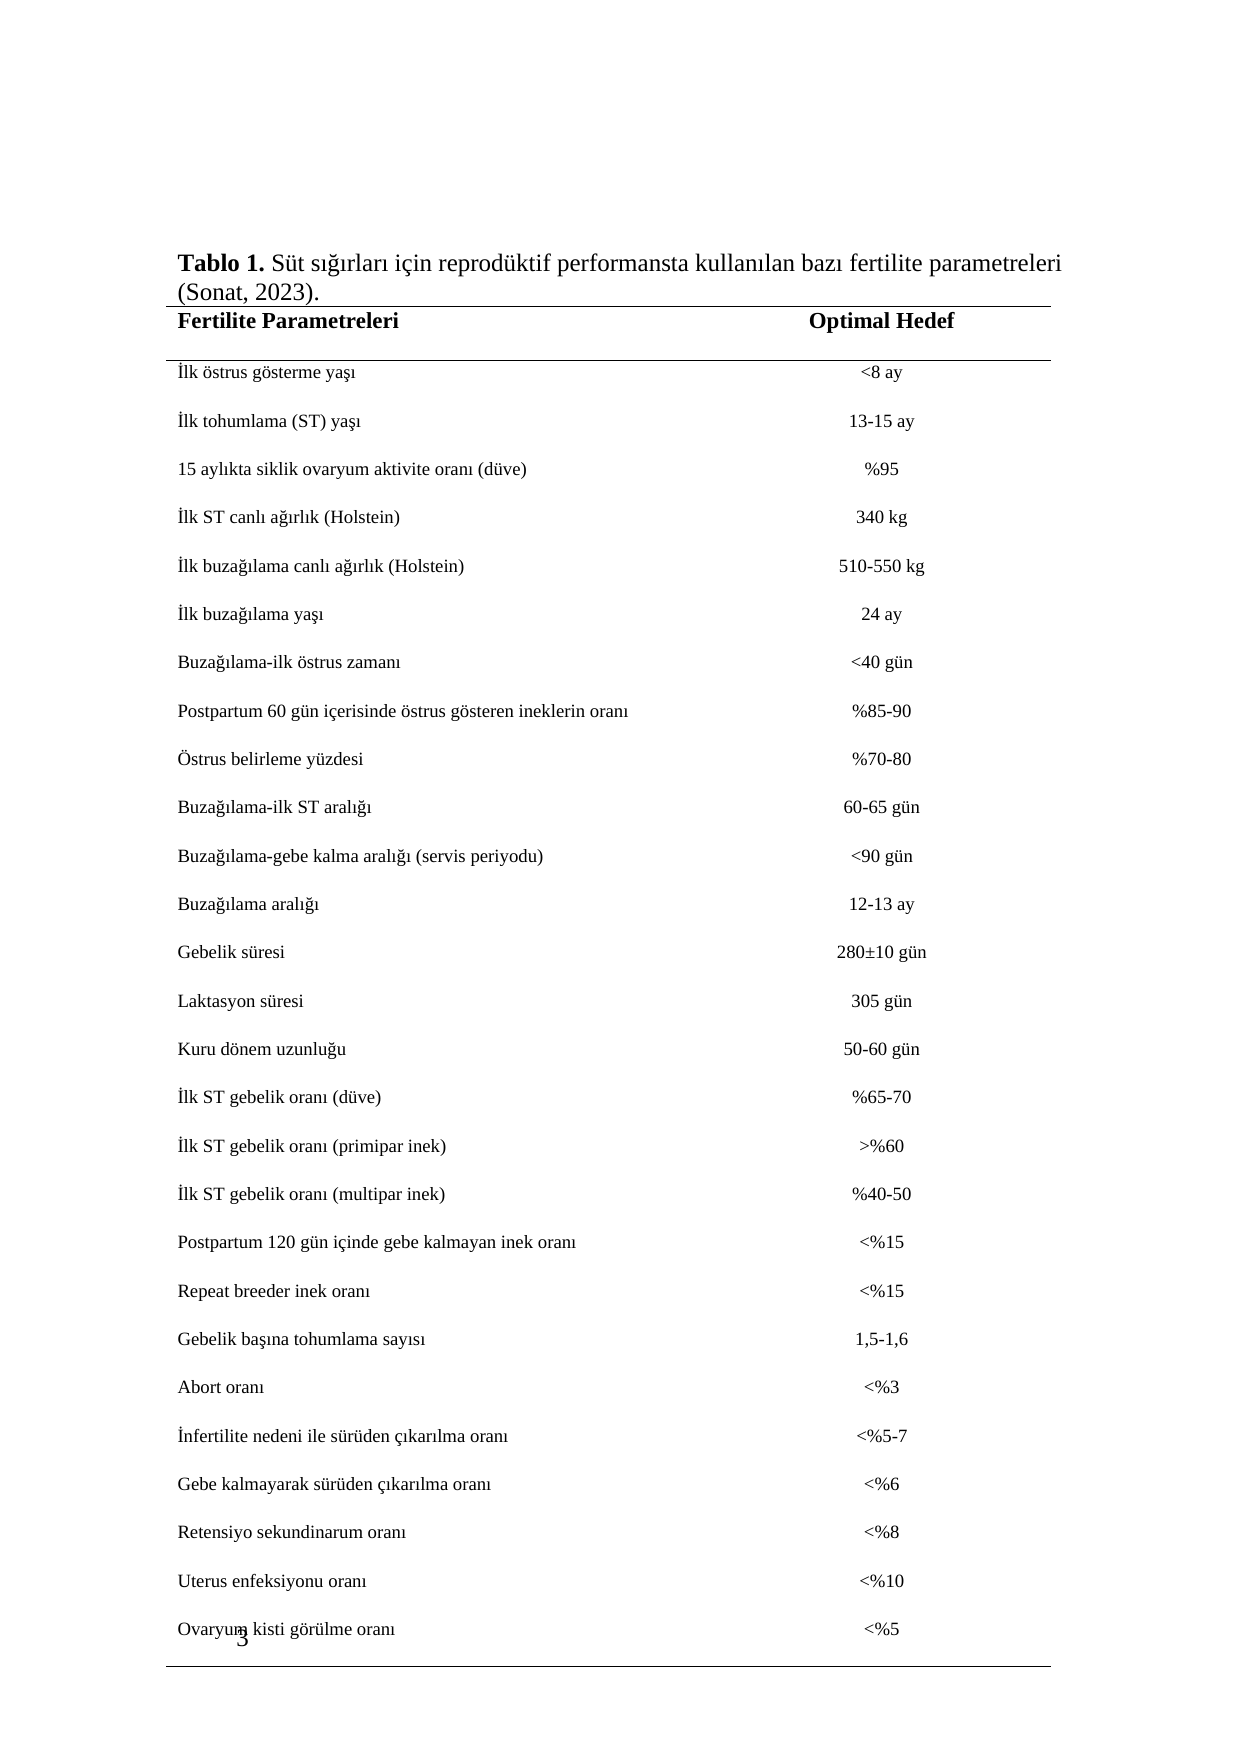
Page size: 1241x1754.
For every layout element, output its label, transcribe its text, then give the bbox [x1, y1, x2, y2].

table_cell 12-13 ay [712, 893, 1051, 941]
table_cell 50-60 gün [712, 1038, 1051, 1086]
table_cell <%5-7 [712, 1425, 1051, 1473]
table_cell 60-65 gün [712, 796, 1051, 844]
table_cell 13-15 ay [712, 410, 1051, 458]
table_cell Gebelik süresi [166, 941, 712, 989]
table_cell Laktasyon süresi [166, 990, 712, 1038]
table_cell Retensiyo sekundinarum oranı [166, 1521, 712, 1569]
text Tablo 1. Süt sığırları için reprodüktif performansta kullanılan bazı fertilite parametreleri (Sonat, 2023). [177, 248, 1122, 306]
table_cell 24 ay [712, 603, 1051, 651]
table_cell <%15 [712, 1231, 1051, 1279]
table_cell Östrus belirleme yüzdesi [166, 748, 712, 796]
table_header Fertilite Parametreleri [166, 307, 712, 360]
table_cell %40-50 [712, 1183, 1051, 1231]
table_cell <%5 [712, 1618, 1051, 1666]
table_cell <90 gün [712, 845, 1051, 893]
table_header Optimal Hedef [712, 307, 1051, 360]
table_cell İlk tohumlama (ST) yaşı [166, 410, 712, 458]
table_cell Ovaryum kisti görülme oranı [166, 1618, 712, 1666]
table_cell Buzağılama-ilk östrus zamanı [166, 651, 712, 699]
table_cell %65-70 [712, 1086, 1051, 1134]
table_cell İlk ST gebelik oranı (primipar inek) [166, 1135, 712, 1183]
table_cell Postpartum 60 gün içerisinde östrus gösteren ineklerin oranı [166, 700, 712, 748]
table_cell <%15 [712, 1280, 1051, 1328]
table_cell Gebelik başına tohumlama sayısı [166, 1328, 712, 1376]
table_cell Postpartum 120 gün içinde gebe kalmayan inek oranı [166, 1231, 712, 1279]
table_cell <%8 [712, 1521, 1051, 1569]
table_cell <8 ay [712, 361, 1051, 409]
table_cell %70-80 [712, 748, 1051, 796]
table_cell İnfertilite nedeni ile sürüden çıkarılma oranı [166, 1425, 712, 1473]
table_cell <40 gün [712, 651, 1051, 699]
table_cell Buzağılama aralığı [166, 893, 712, 941]
table_cell Abort oranı [166, 1376, 712, 1424]
table_cell İlk ST canlı ağırlık (Holstein) [166, 506, 712, 554]
table_cell 305 gün [712, 990, 1051, 1038]
table_cell 1,5-1,6 [712, 1328, 1051, 1376]
table_cell <%10 [712, 1570, 1051, 1618]
table_cell Kuru dönem uzunluğu [166, 1038, 712, 1086]
table_cell İlk ST gebelik oranı (düve) [166, 1086, 712, 1134]
table_cell Gebe kalmayarak sürüden çıkarılma oranı [166, 1473, 712, 1521]
table_cell %95 [712, 458, 1051, 506]
table_cell %85-90 [712, 700, 1051, 748]
table_cell Uterus enfeksiyonu oranı [166, 1570, 712, 1618]
table_cell Buzağılama-gebe kalma aralığı (servis periyodu) [166, 845, 712, 893]
table_cell İlk buzağılama canlı ağırlık (Holstein) [166, 555, 712, 603]
table_cell 510-550 kg [712, 555, 1051, 603]
table_cell İlk buzağılama yaşı [166, 603, 712, 651]
table_cell Repeat breeder inek oranı [166, 1280, 712, 1328]
table_cell 340 kg [712, 506, 1051, 554]
table_cell İlk ST gebelik oranı (multipar inek) [166, 1183, 712, 1231]
table_cell <%3 [712, 1376, 1051, 1424]
table_cell >%60 [712, 1135, 1051, 1183]
table_cell <%6 [712, 1473, 1051, 1521]
table_cell 280±10 gün [712, 941, 1051, 989]
table_cell Buzağılama-ilk ST aralığı [166, 796, 712, 844]
table_cell İlk östrus gösterme yaşı [166, 361, 712, 409]
table_cell 15 aylıkta siklik ovaryum aktivite oranı (düve) [166, 458, 712, 506]
